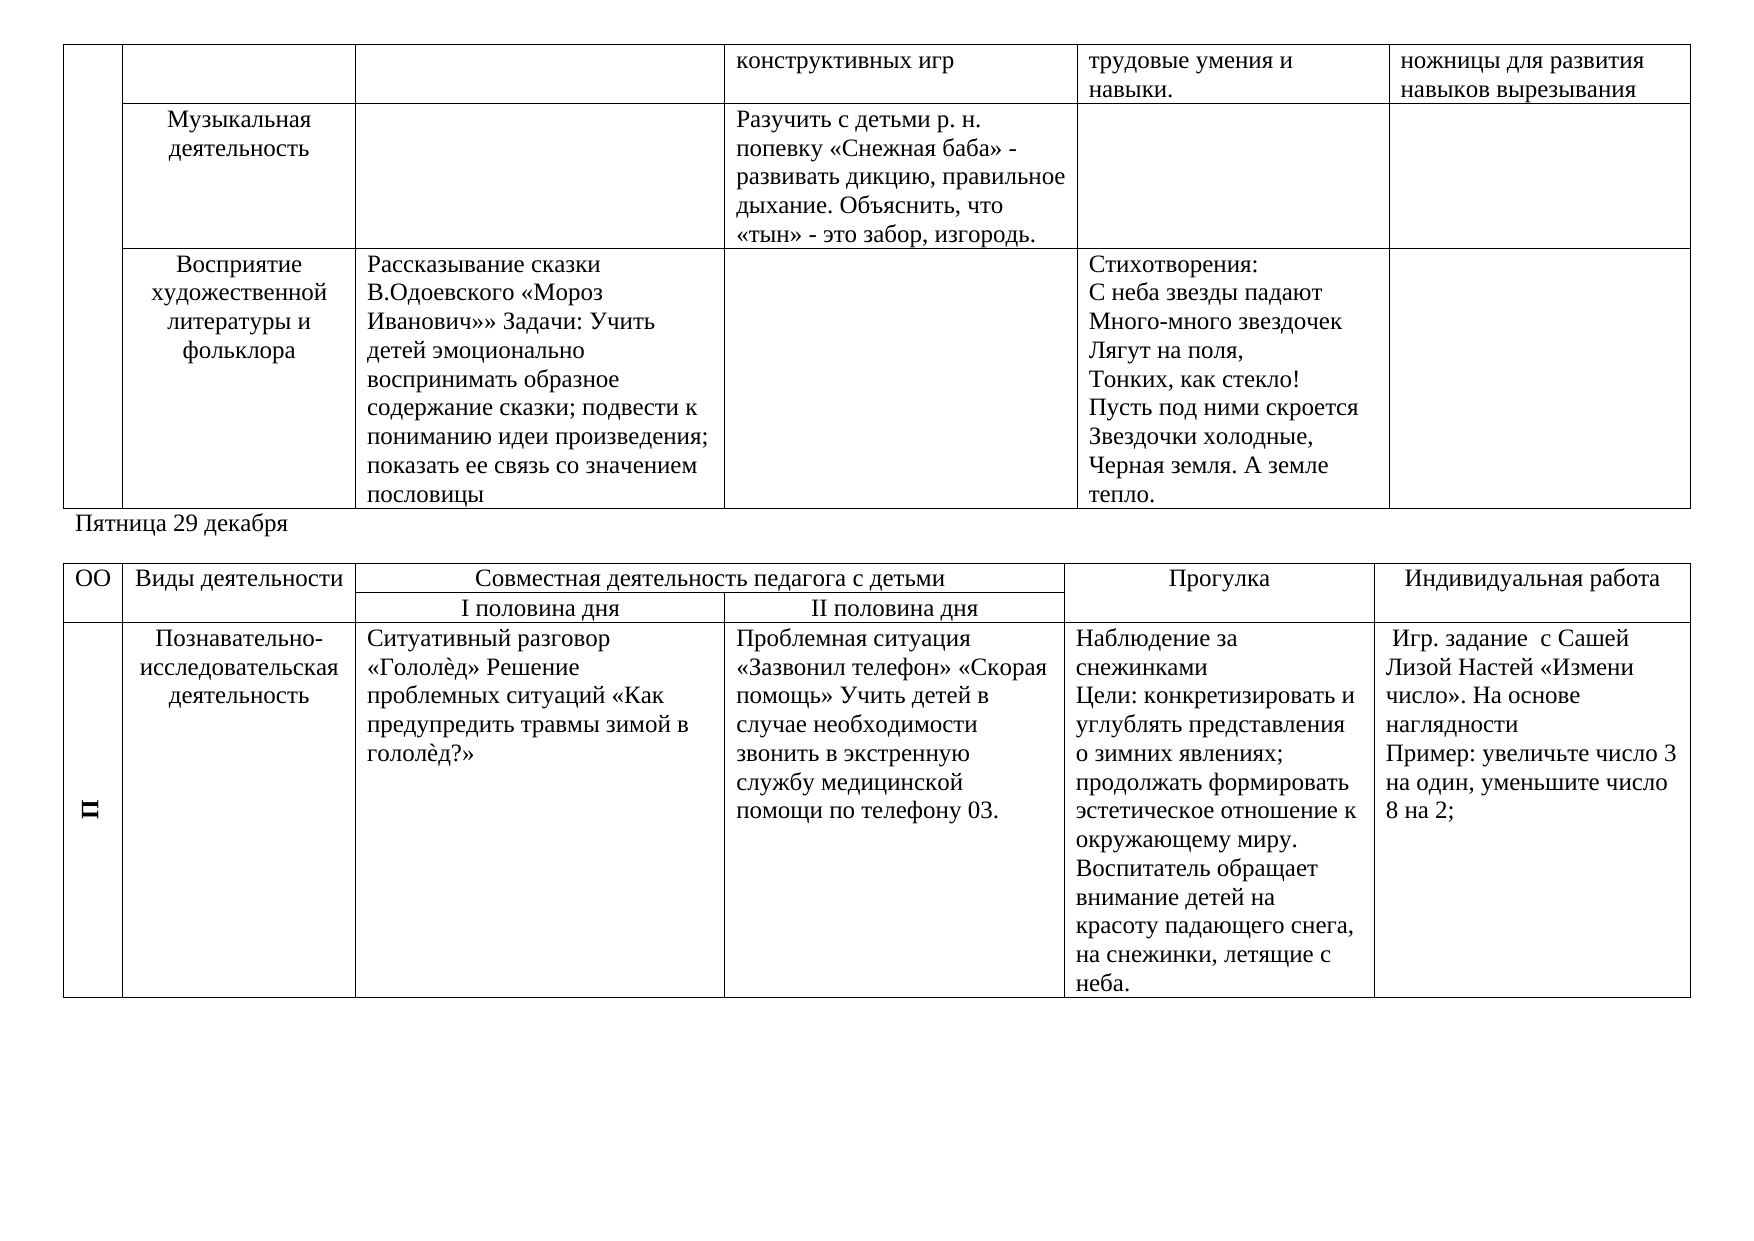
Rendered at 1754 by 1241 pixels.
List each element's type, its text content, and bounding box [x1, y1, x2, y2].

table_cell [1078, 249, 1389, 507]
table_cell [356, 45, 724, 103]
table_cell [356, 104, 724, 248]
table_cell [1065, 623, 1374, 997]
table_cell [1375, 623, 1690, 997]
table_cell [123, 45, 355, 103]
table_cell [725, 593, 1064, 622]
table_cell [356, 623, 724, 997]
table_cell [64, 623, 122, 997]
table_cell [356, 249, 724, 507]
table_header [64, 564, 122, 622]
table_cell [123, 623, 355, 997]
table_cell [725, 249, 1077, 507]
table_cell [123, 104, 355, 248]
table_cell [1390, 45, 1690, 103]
text Пятница 29 декабря [75, 509, 1679, 537]
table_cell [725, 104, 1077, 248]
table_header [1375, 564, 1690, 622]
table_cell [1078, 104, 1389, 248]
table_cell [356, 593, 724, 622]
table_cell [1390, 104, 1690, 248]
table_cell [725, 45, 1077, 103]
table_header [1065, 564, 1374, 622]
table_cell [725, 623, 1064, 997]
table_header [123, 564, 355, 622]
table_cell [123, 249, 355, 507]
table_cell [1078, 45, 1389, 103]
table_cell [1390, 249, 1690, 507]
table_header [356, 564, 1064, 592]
